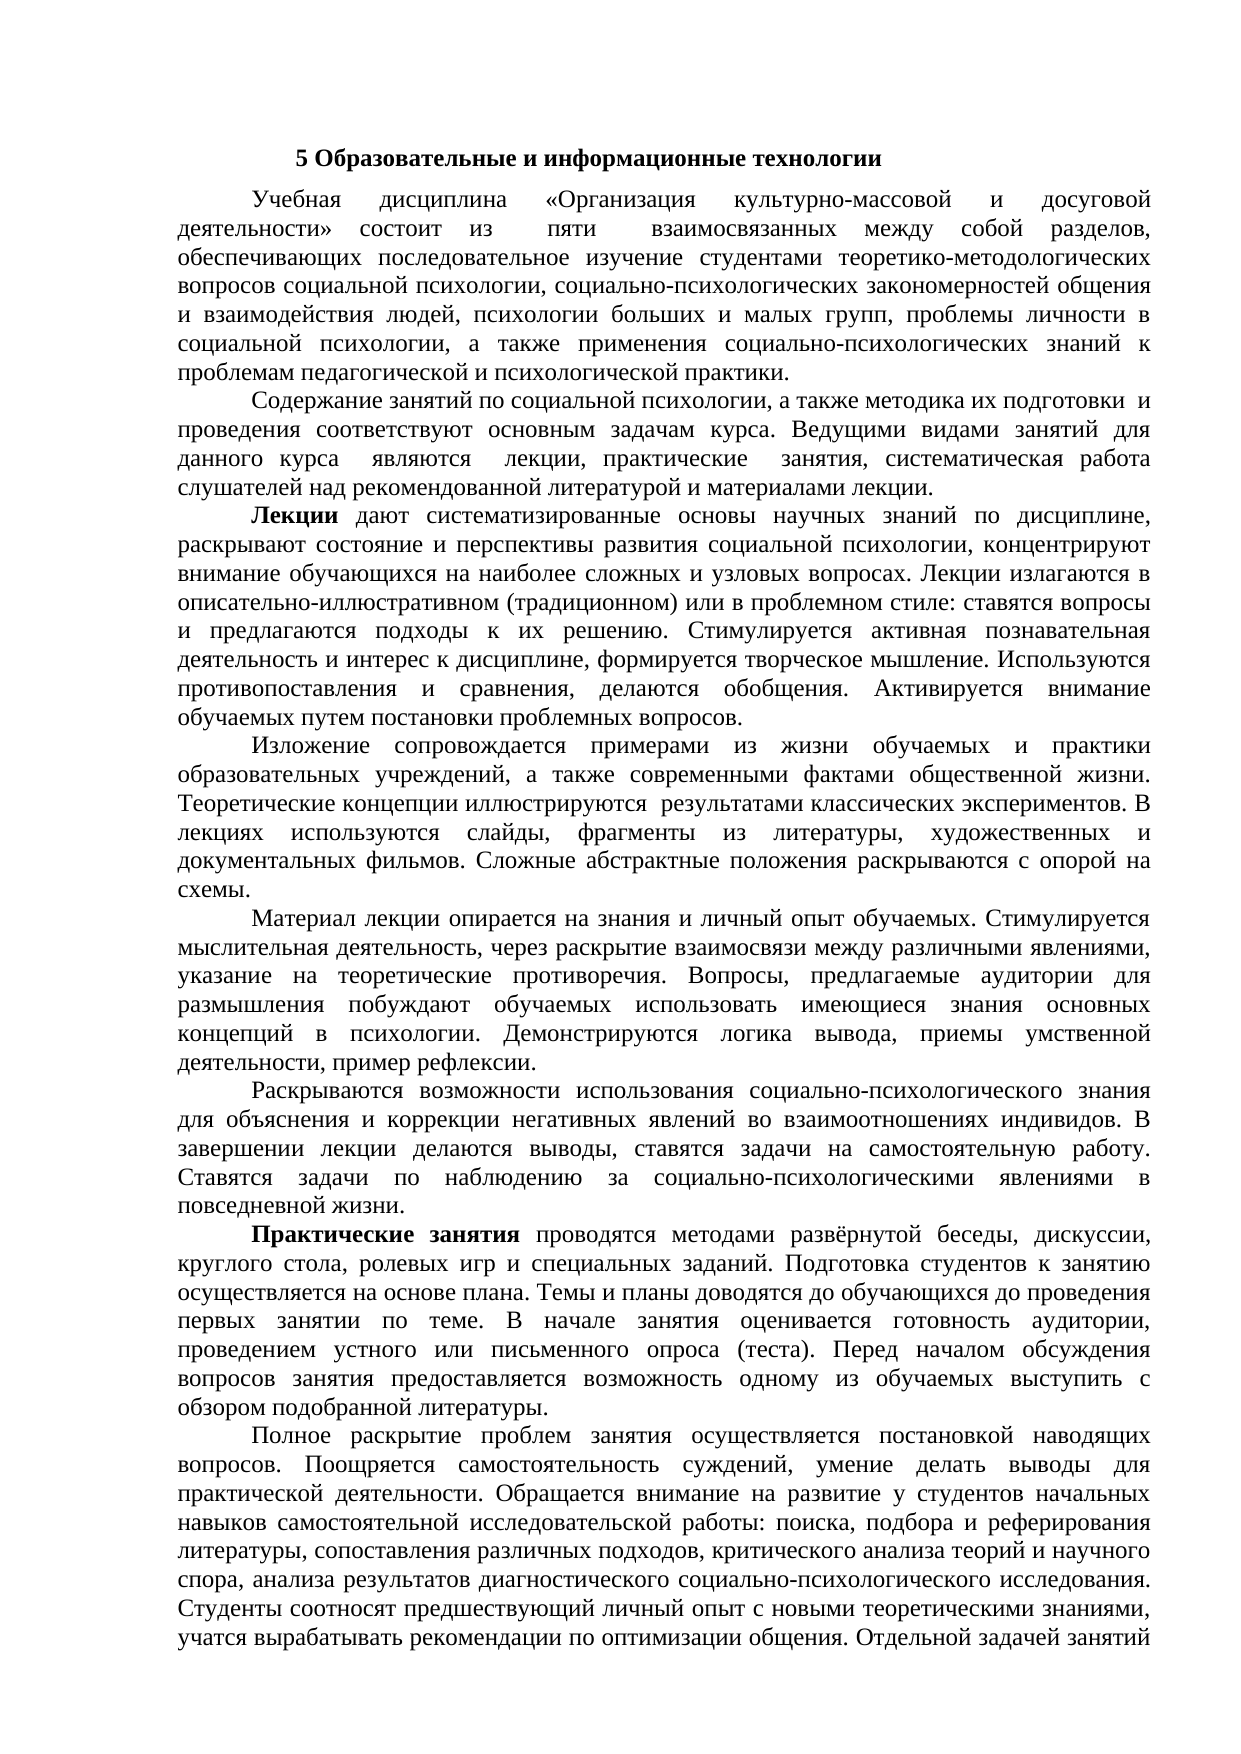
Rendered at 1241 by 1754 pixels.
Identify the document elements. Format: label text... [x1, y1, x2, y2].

text Раскрываются возможности использования социально-психологического знания для объяснения и коррекции негативных явлений во взаимоотношениях индивидов. В завершении лекции делаются выводы, ставятся задачи на самостоятельную работу. Ставятся задачи по наблюдению за социально-психологическими явлениями в повседневной жизни. [177, 1076, 1152, 1219]
text 5 Образовательные и информационные технологии [236, 143, 1152, 172]
text Лекции дают систематизированные основы научных знаний по дисциплине, раскрывают состояние и перспективы развития социальной психологии, концентрируют внимание обучающихся на наиболее сложных и узловых вопросах. Лекции излагаются в описательно-иллюстративном (традиционном) или в проблемном стиле: ставятся вопросы и предлагаются подходы к их решению. Стимулируется активная познавательная деятельность и интерес к дисциплине, формируется творческое мышление. Используются противопоставления и сравнения, делаются обобщения. Активируется внимание обучаемых путем постановки проблемных вопросов. [177, 501, 1152, 731]
text Учебная дисциплина «Организация культурно-массовой и досуговой деятельности» состоит из пяти взаимосвязанных между собой разделов, обеспечивающих последовательное изучение студентами теоретико-методологических вопросов социальной психологии, социально-психологических закономерностей общения и взаимодействия людей, психологии больших и малых групп, проблемы личности в социальной психологии, а также применения социально-психологических знаний к проблемам педагогической и психологической практики. [177, 184, 1152, 386]
text Материал лекции опирается на знания и личный опыт обучаемых. Стимулируется мыслительная деятельность, через раскрытие взаимосвязи между различными явлениями, указание на теоретические противоречия. Вопросы, предлагаемые аудитории для размышления побуждают обучаемых использовать имеющиеся знания основных концепций в психологии. Демонстрируются логика вывода, приемы умственной деятельности, пример рефлексии. [177, 903, 1152, 1076]
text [177, 1421, 1152, 1651]
text Содержание занятий по социальной психологии, а также методика их подготовки и проведения соответствуют основным задачам курса. Ведущими видами занятий для данного курса являются лекции, практические занятия, систематическая работа слушателей над рекомендованной литературой и материалами лекции. [177, 386, 1152, 501]
text Практические занятия проводятся методами развёрнутой беседы, дискуссии, круглого стола, ролевых игр и специальных заданий. Подготовка студентов к занятию осуществляется на основе плана. Темы и планы доводятся до обучающихся до проведения первых занятии по теме. В начале занятия оценивается готовность аудитории, проведением устного или письменного опроса (теста). Перед началом обсуждения вопросов занятия предоставляется возможность одному из обучаемых выступить с обзором подобранной литературы. [177, 1219, 1152, 1421]
text Изложение сопровождается примерами из жизни обучаемых и практики образовательных учреждений, а также современными фактами общественной жизни. Теоретические концепции иллюстрируются результатами классических экспериментов. В лекциях используются слайды, фрагменты из литературы, художественных и документальных фильмов. Сложные абстрактные положения раскрываются с опорой на схемы. [177, 731, 1152, 903]
